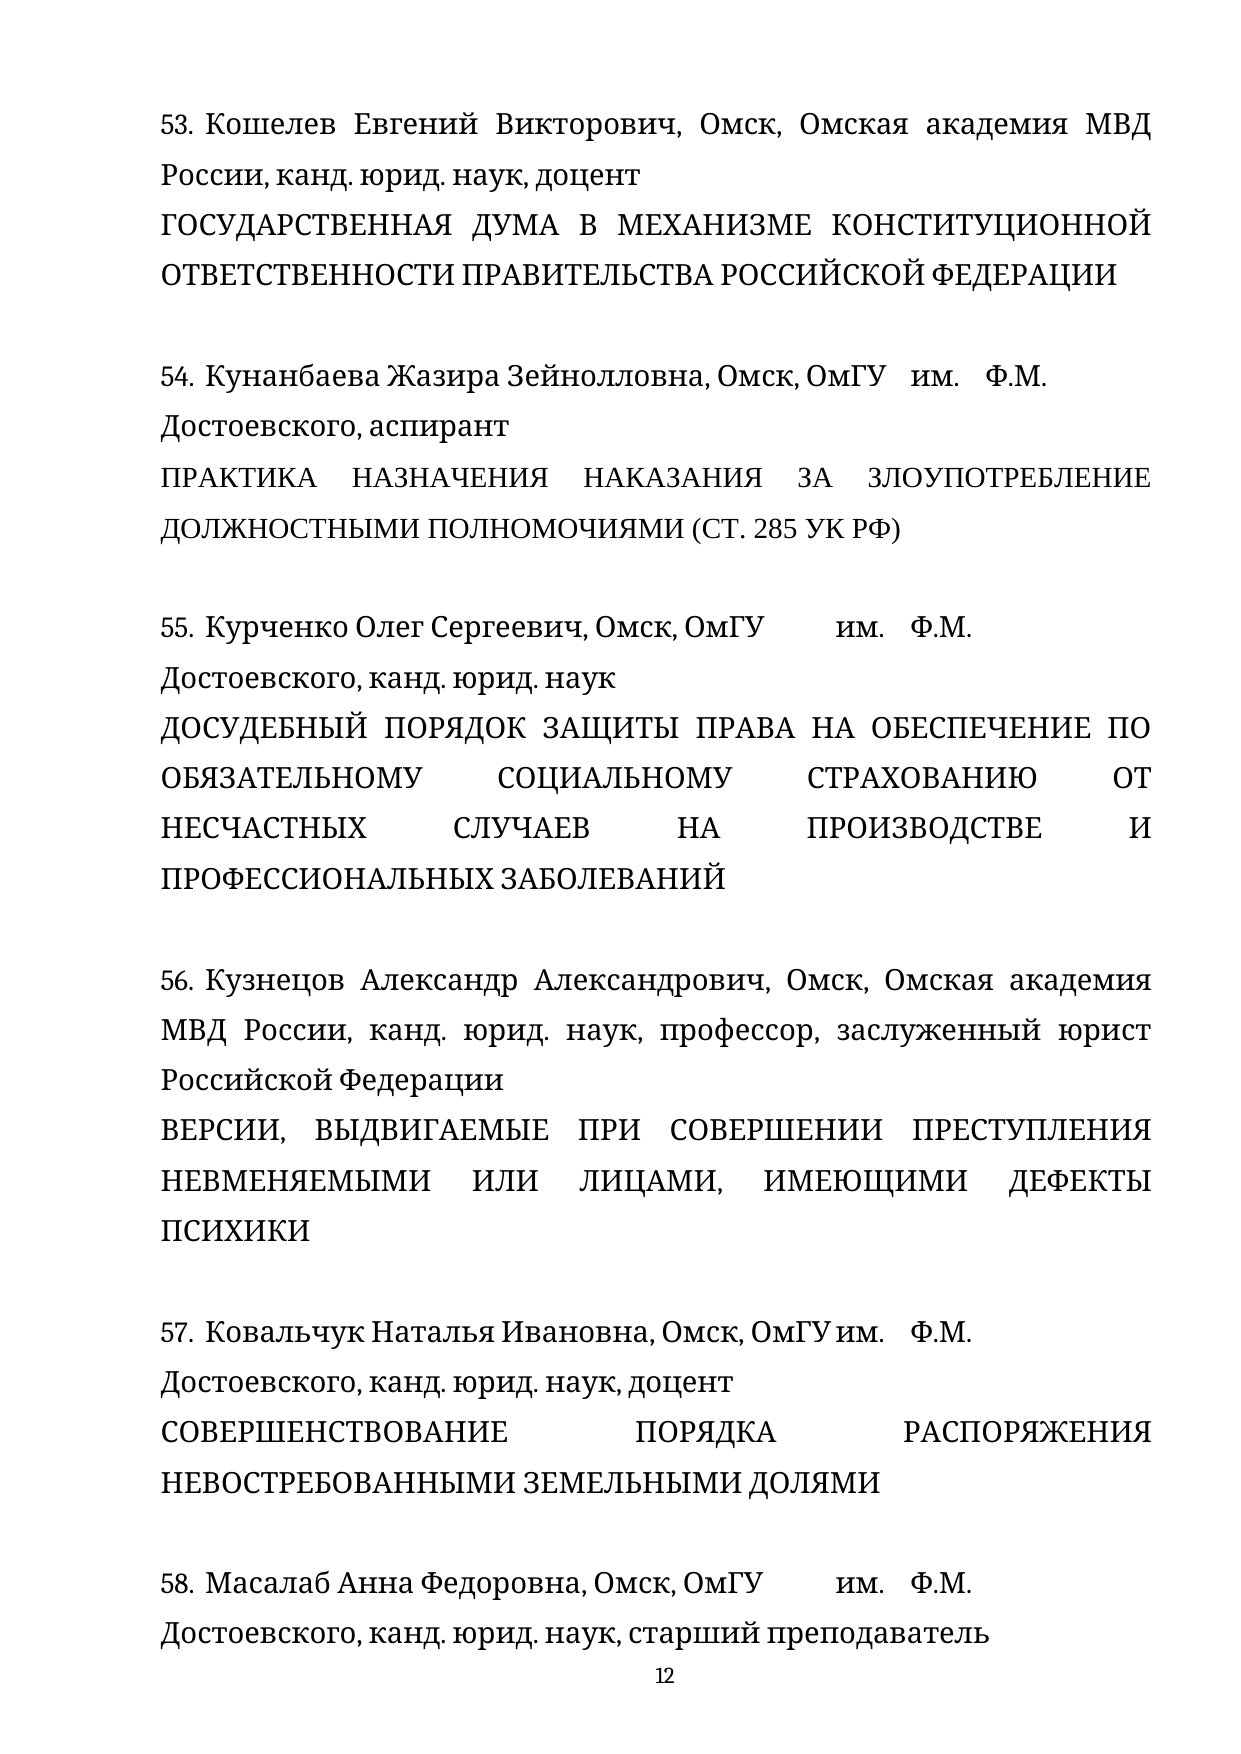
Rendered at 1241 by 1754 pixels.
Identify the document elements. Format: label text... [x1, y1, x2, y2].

list Кунанбаева Жазира Зейнолловна, Омск, ОмГУ им. Ф.М. Достоевского, аспирант [160, 360, 1152, 444]
text ДОСУДЕБНЫЙ ПОРЯДОК ЗАЩИТЫ ПРАВА НА ОБЕСПЕЧЕНИЕ ПО ОБЯЗАТЕЛЬНОМУ СОЦИАЛЬНОМУ СТРАХОВАНИЮ ОТ НЕСЧАСТНЫХ СЛУЧАЕВ НА ПРОИЗВОДСТВЕ И ПРОФЕССИОНАЛЬНЫХ ЗАБОЛЕВАНИЙ [160, 712, 1152, 897]
list Курченко Олег Сергеевич, Омск, ОмГУ им. Ф.М. Достоевского, канд. юрид. наук [160, 611, 1152, 695]
text ГОСУДАРСТВЕННАЯ ДУМА В МЕХАНИЗМЕ КОНСТИТУЦИОННОЙ ОТВЕТСТВЕННОСТИ ПРАВИТЕЛЬСТВА РОССИЙСКОЙ ФЕДЕРАЦИИ [160, 209, 1152, 293]
list Ковальчук Наталья Ивановна, Омск, ОмГУ им. Ф.М. Достоевского, канд. юрид. наук, доцент [160, 1316, 1152, 1400]
list Кошелев Евгений Викторович, Омск, Омская академия МВД России, канд. юрид. наук, доцент [160, 108, 1152, 192]
list Масалаб Анна Федоровна, Омск, ОмГУ им. Ф.М. Достоевского, канд. юрид. наук, старший преподаватель [160, 1567, 1152, 1651]
text СОВЕРШЕНСТВОВАНИЕ ПОРЯДКА РАСПОРЯЖЕНИЯ НЕВОСТРЕБОВАННЫМИ ЗЕМЕЛЬНЫМИ ДОЛЯМИ [160, 1416, 1152, 1500]
list Кузнецов Александр Александрович, Омск, Омская академия МВД России, канд. юрид. наук, профессор, заслуженный юрист Российской Федерации [160, 964, 1152, 1098]
text ПРАКТИКА НАЗНАЧЕНИЯ НАКАЗАНИЯ ЗА ЗЛОУПОТРЕБЛЕНИЕ ДОЛЖНОСТНЫМИ ПОЛНОМОЧИЯМИ (СТ. 285 УК РФ) [160, 461, 1152, 544]
text ВЕРСИИ, ВЫДВИГАЕМЫЕ ПРИ СОВЕРШЕНИИ ПРЕСТУПЛЕНИЯ НЕВМЕНЯЕМЫМИ ИЛИ ЛИЦАМИ, ИМЕЮЩИМИ ДЕФЕКТЫ ПСИХИКИ [160, 1114, 1152, 1249]
